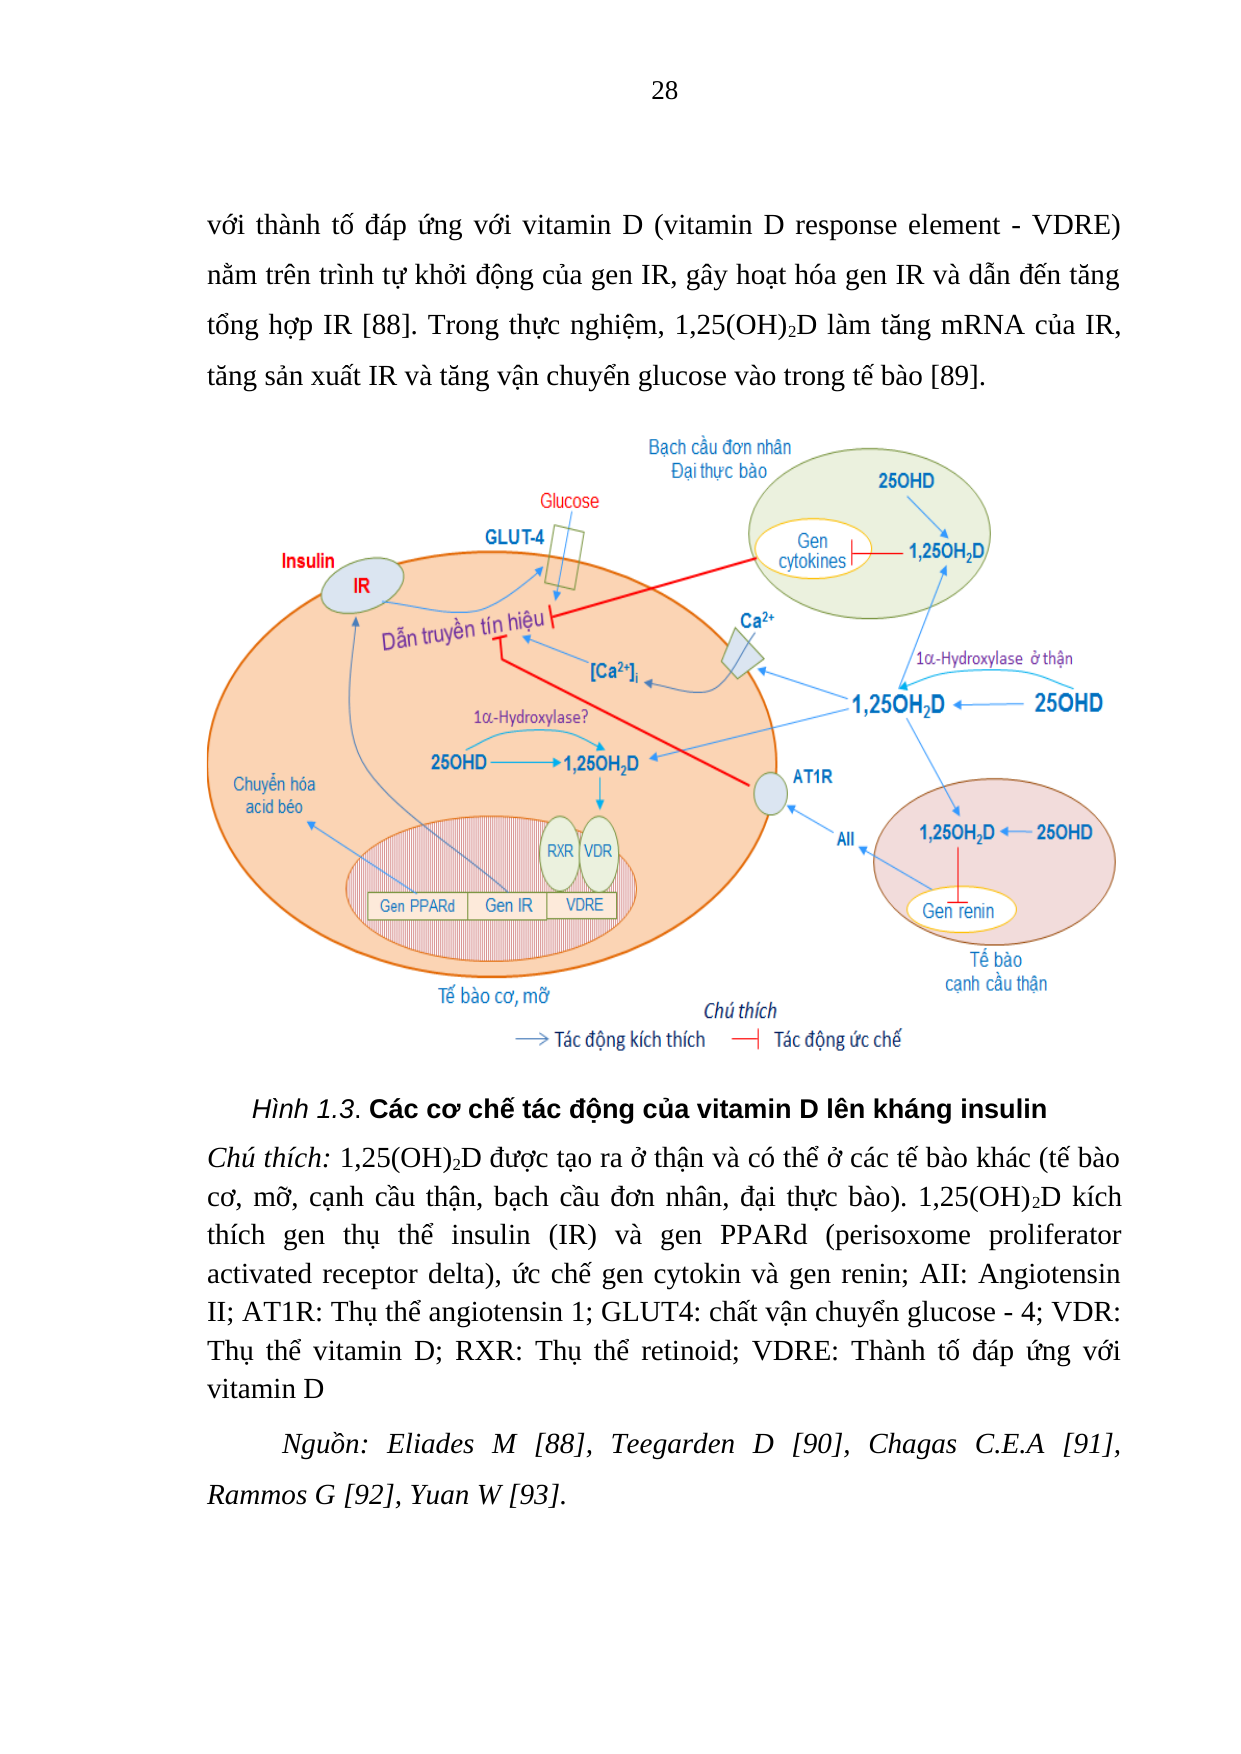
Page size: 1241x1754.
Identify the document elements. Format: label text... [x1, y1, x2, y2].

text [207, 207, 1122, 391]
text Nguồn: Eliades M [88], Teegarden D [90], Chagas C.E.A [91], Rammos G [92], Yuan W [93]. [207, 1427, 1122, 1510]
picture [206, 428, 1123, 1067]
text Chú thích: 1,25(OH)2D được tạo ra ở thận và có thể ở các tế bào khác (tế bào cơ, mỡ, cạnh cầu thận, bạch cầu đơn nhân, đại thực bào). 1,25(OH)2D kích thích gen thụ thể insulin (IR) và gen PPARd (perisoxome proliferator activated receptor delta), ức chế gen cytokin và gen renin; AII: Angiotensin II; AT1R: Thụ thể angiotensin 1; GLUT4: chất vận chuyển glucose - 4; VDR: Thụ thể vitamin D; RXR: Thụ thể retinoid; VDRE: Thành tố đáp ứng với vitamin D [207, 1140, 1122, 1405]
text Hình 1.3. Các cơ chế tác động của vitamin D lên kháng insulin [177, 1093, 1122, 1124]
